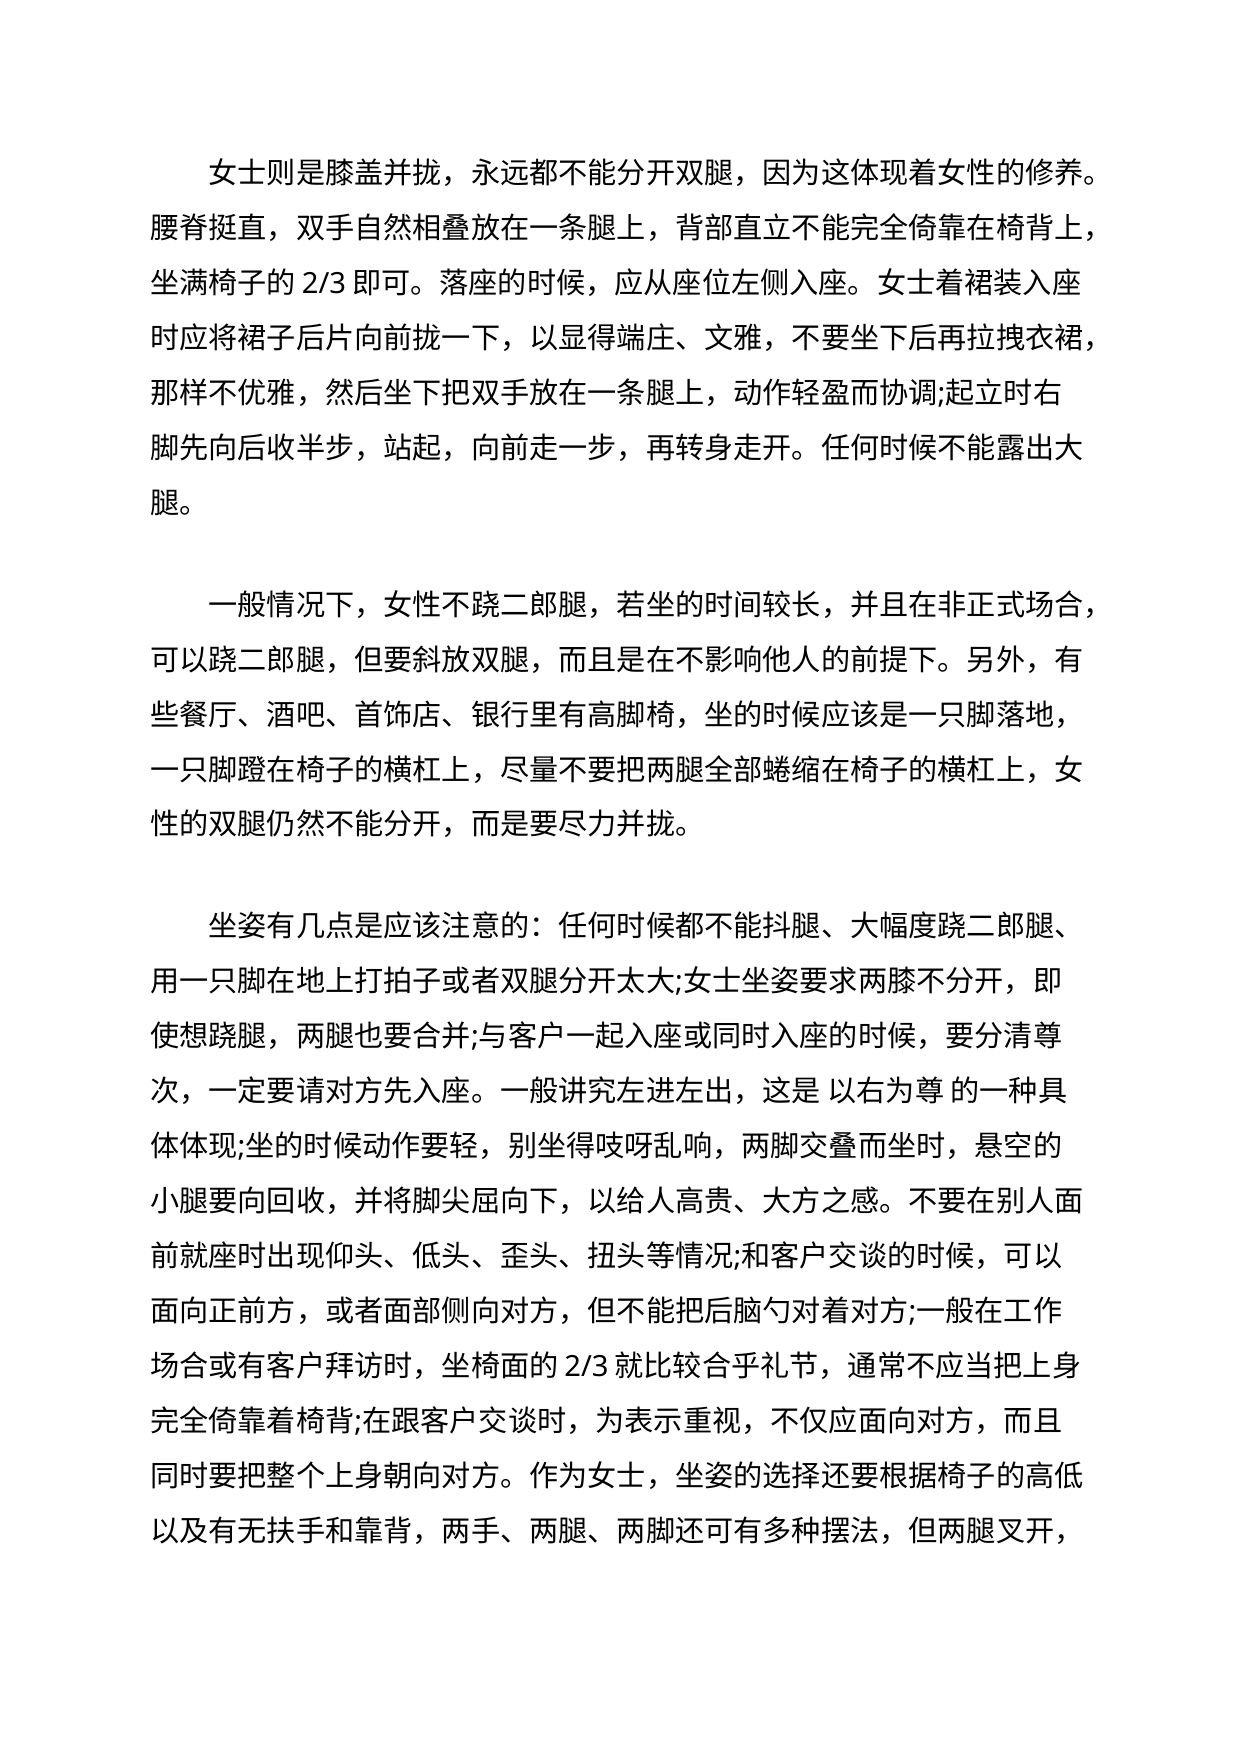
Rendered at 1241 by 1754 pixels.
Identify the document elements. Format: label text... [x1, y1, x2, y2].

text 女士则是膝盖并拢，永远都不能分开双腿，因为这体现着女性的修养。腰脊挺直，双手自然相叠放在一条腿上，背部直立不能完全倚靠在椅背上，坐满椅子的2/3即可。落座的时候，应从座位左侧入座。女士着裙装入座时应将裙子后片向前拢一下，以显得端庄、文雅，不要坐下后再拉拽衣裙，那样不优雅，然后坐下把双手放在一条腿上，动作轻盈而协调;起立时右脚先向后收半步，站起，向前走一步，再转身走开。任何时候不能露出大腿。 [150, 150, 1090, 522]
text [150, 903, 1090, 1549]
text 一般情况下，女性不跷二郎腿，若坐的时间较长，并且在非正式场合，可以跷二郎腿，但要斜放双腿，而且是在不影响他人的前提下。另外，有些餐厅、酒吧、首饰店、银行里有高脚椅，坐的时候应该是一只脚落地，一只脚蹬在椅子的横杠上，尽量不要把两腿全部蜷缩在椅子的横杠上，女性的双腿仍然不能分开，而是要尽力并拢。 [150, 581, 1090, 843]
